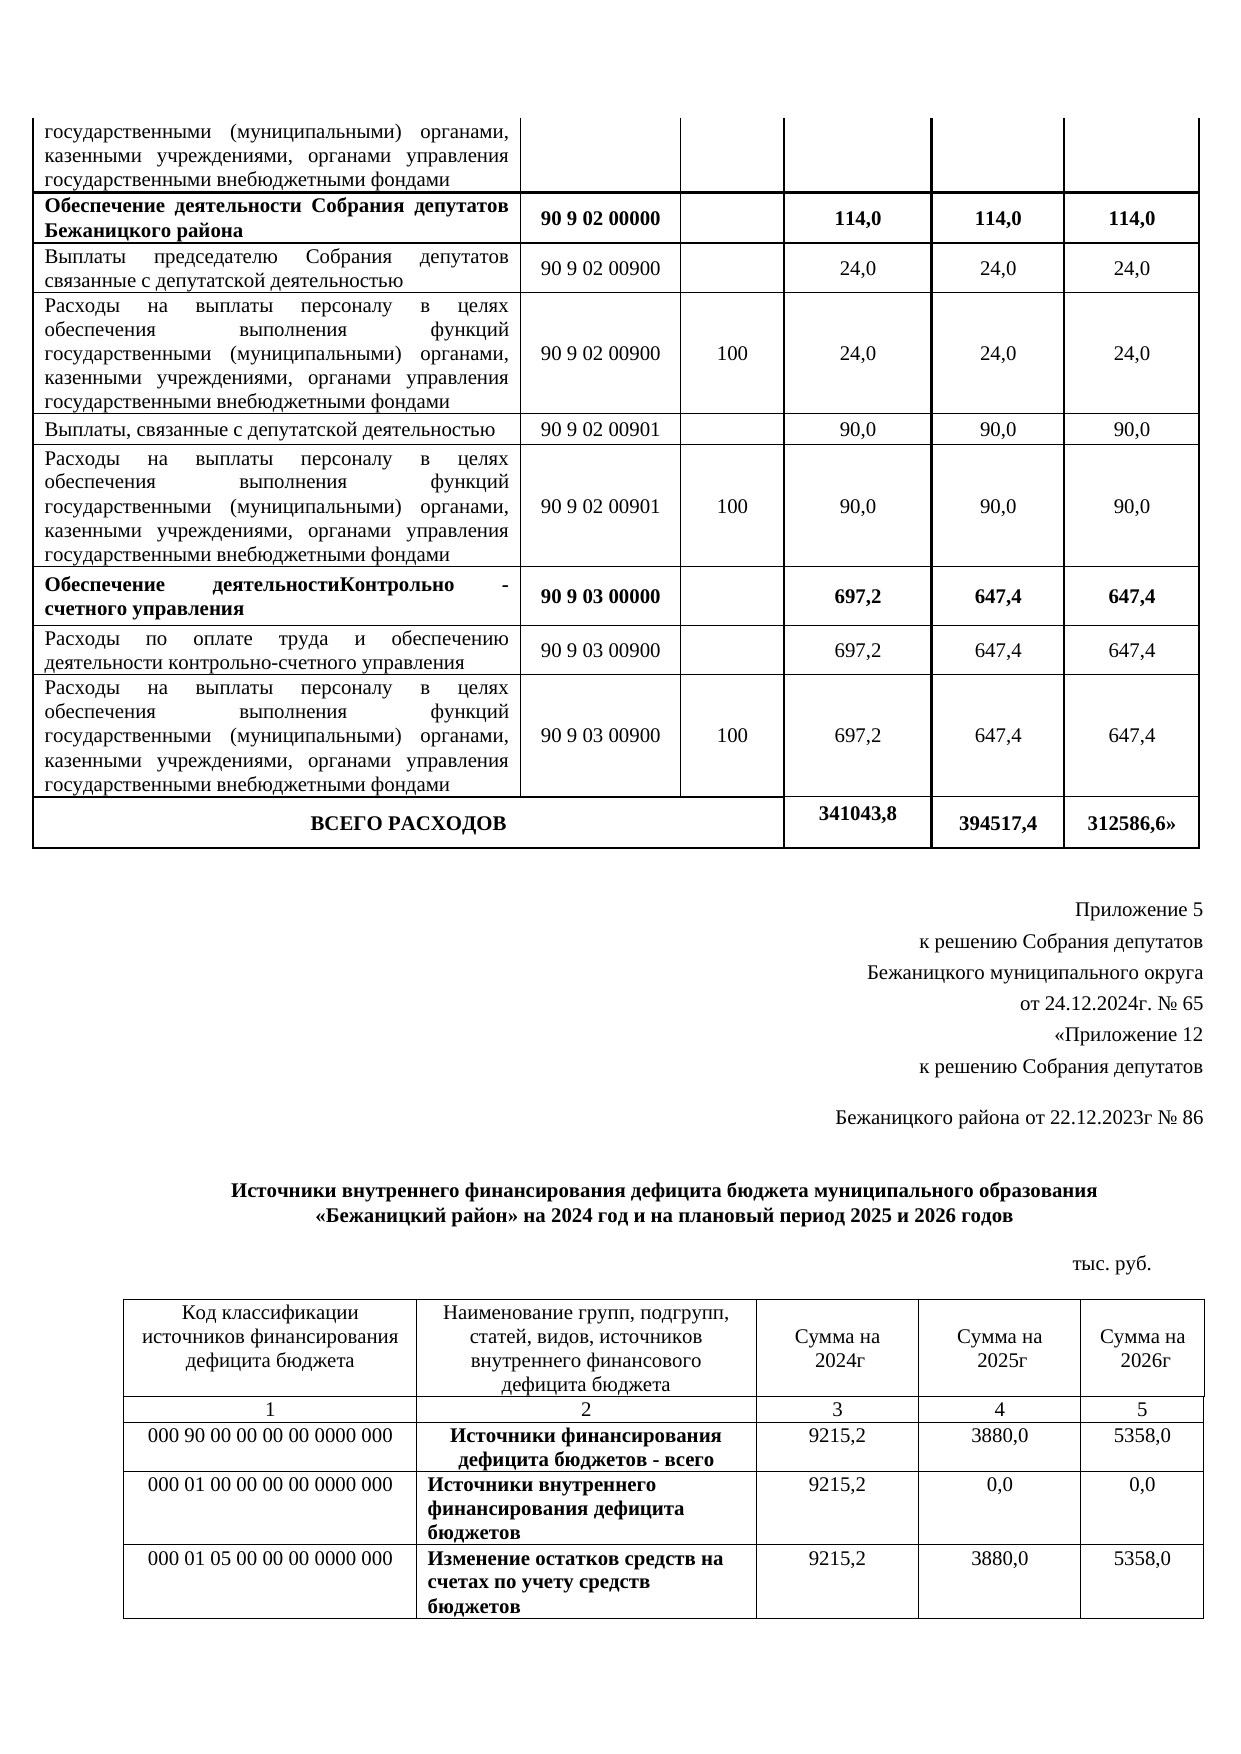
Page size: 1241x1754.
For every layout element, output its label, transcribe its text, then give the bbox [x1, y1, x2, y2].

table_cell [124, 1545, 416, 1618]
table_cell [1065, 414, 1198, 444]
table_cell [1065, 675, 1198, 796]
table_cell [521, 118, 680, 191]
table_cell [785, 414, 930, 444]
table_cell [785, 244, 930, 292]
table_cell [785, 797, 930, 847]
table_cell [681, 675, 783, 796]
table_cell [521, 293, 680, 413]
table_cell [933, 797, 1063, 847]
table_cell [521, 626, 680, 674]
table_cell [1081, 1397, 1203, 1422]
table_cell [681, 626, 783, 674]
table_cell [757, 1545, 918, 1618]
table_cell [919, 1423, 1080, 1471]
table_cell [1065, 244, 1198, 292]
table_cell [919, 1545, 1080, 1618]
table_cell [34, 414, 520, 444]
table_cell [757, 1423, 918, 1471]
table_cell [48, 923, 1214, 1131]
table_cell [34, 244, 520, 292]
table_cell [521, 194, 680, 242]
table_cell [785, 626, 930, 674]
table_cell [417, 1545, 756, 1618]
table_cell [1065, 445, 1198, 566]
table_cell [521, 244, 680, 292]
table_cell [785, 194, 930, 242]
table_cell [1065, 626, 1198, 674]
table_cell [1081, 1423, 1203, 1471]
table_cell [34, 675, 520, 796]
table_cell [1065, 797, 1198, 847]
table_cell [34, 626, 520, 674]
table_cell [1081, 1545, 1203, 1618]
text тыс. руб. [177, 1251, 1152, 1275]
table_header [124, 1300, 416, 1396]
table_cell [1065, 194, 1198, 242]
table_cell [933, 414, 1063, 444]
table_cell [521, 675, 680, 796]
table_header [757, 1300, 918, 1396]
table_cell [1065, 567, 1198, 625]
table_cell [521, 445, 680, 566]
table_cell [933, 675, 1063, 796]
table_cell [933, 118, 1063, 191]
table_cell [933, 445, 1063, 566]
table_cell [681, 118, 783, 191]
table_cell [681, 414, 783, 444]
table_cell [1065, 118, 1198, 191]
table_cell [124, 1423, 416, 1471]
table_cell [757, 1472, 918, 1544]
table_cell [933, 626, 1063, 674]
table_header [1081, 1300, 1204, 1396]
text Источники внутреннего финансирования дефицита бюджета муниципального образования «Бежаницкий район» на 2024 год и на плановый период 2025 и 2026 годов [177, 1178, 1152, 1227]
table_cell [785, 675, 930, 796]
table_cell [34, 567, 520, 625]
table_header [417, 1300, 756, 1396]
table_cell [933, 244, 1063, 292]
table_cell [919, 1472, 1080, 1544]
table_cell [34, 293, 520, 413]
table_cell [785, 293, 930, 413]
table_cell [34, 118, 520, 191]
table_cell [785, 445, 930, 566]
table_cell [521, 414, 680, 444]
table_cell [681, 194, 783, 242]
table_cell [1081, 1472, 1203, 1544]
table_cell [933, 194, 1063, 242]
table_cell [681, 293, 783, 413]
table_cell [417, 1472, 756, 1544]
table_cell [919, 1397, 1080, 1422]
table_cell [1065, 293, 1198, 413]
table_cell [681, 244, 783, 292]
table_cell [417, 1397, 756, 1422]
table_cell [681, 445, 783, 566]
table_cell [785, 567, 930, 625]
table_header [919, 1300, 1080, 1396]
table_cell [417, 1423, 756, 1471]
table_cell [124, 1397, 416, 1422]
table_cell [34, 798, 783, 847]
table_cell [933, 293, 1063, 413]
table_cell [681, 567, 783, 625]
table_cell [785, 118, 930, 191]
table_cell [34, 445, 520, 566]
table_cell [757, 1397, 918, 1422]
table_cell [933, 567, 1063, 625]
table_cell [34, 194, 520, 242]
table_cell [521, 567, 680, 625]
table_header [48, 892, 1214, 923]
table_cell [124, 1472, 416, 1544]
